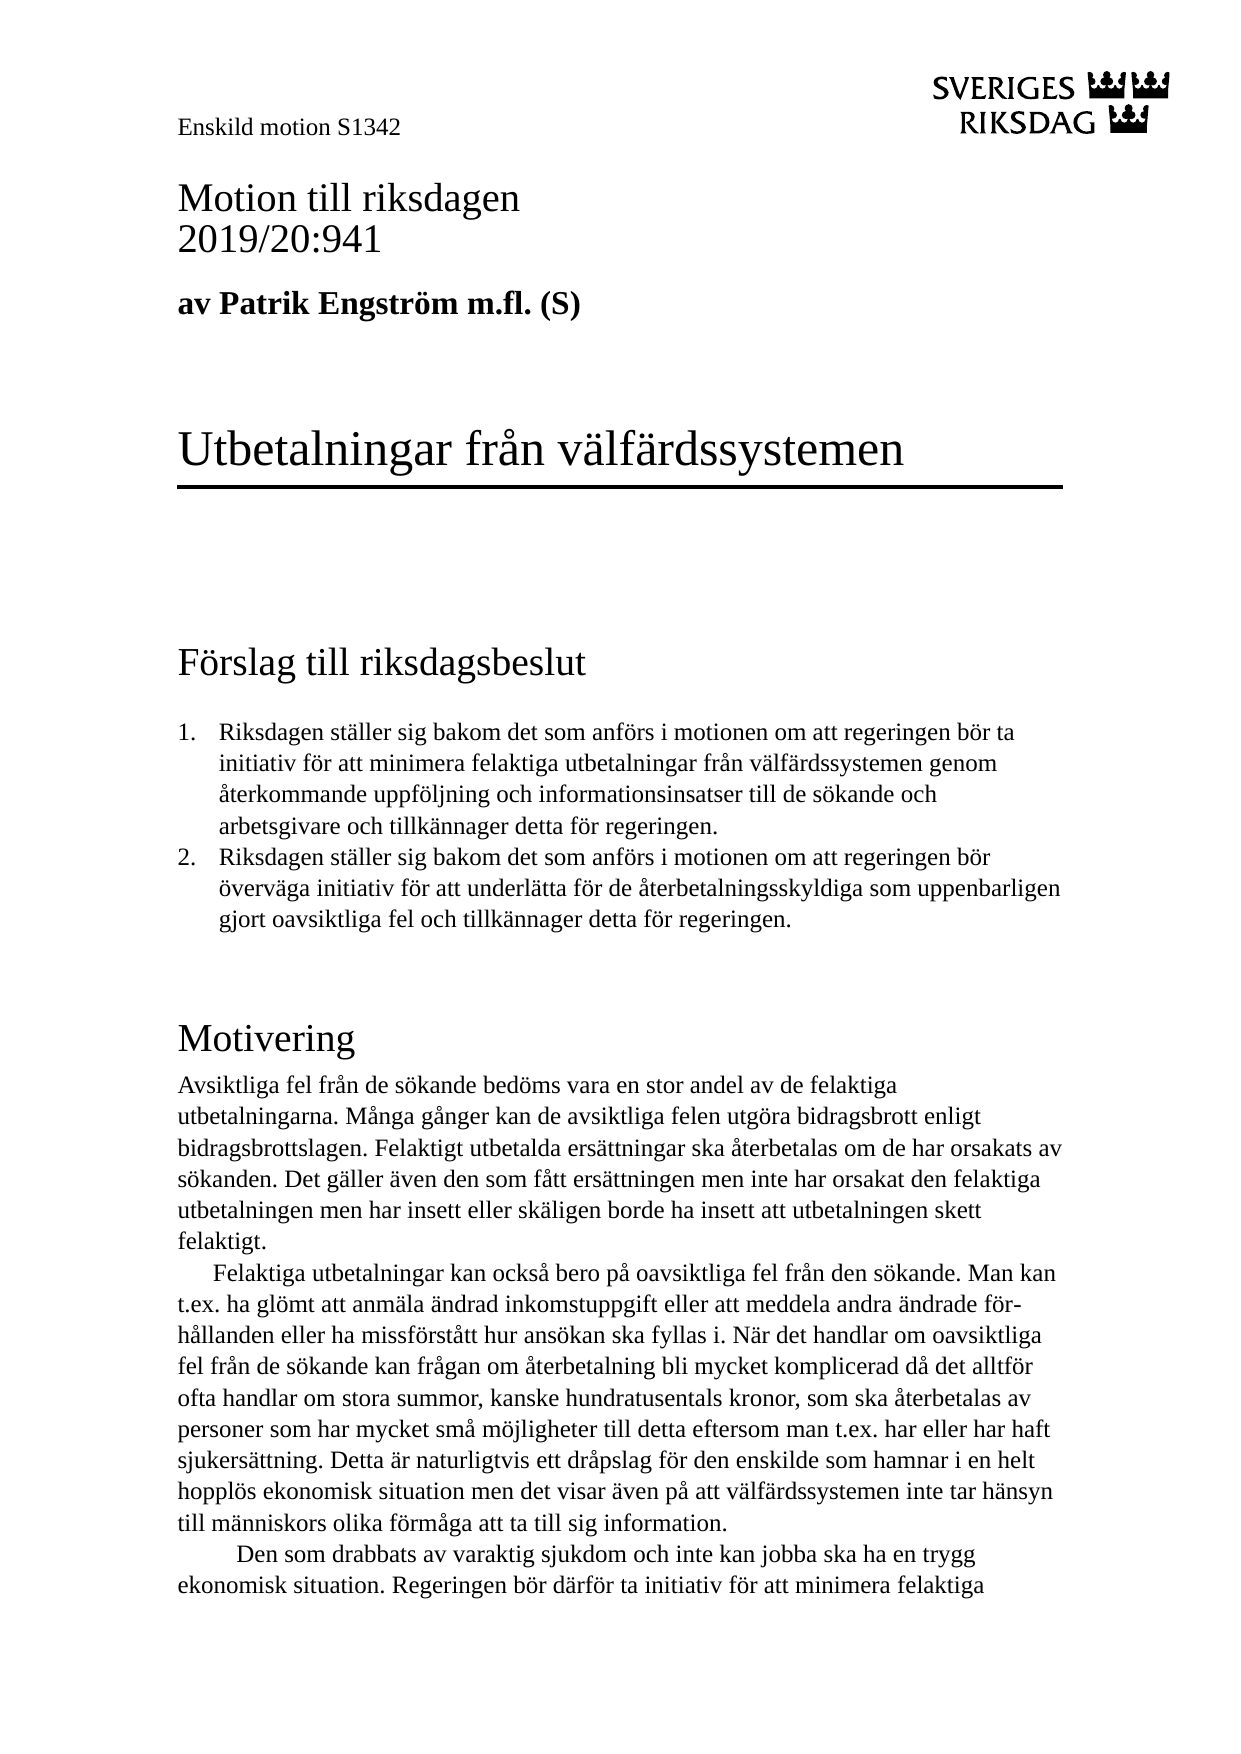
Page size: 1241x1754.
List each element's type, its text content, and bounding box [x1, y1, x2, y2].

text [177, 1536, 1063, 1599]
text Felaktiga utbetalningar kan också bero på oavsiktliga fel från den sökande. Man kan t.ex. ha glömt att anmäla ändrad inkomstuppgift eller att meddela andra ändrade förhållanden eller ha missförstått hur ansökan ska fyllas i. När det handlar om oavsiktliga fel från de sökande kan frågan om återbetalning bli mycket komplicerad då det alltför ofta handlar om stora summor, kanske hundratusentals kronor, som ska återbetalas av personer som har mycket små möjligheter till detta eftersom man t.ex. har eller har haft sjukersättning. Detta är naturligtvis ett dråpslag för den enskilde som hamnar i en helt hopplös ekonomisk situation men det visar även på att välfärdssystemen inte tar hänsyn till människors olika förmåga att ta till sig information. [177, 1255, 1063, 1536]
text Avsiktliga fel från de sökande bedöms vara en stor andel av de felaktiga utbetalningarna. Många gånger kan de avsiktliga felen utgöra bidragsbrott enligt bidragsbrottslagen. Felaktigt utbetalda ersättningar ska återbetalas om de har orsakats av sökanden. Det gäller även den som fått ersättningen men inte har orsakat den felaktiga utbetalningen men har insett eller skäligen borde ha insett att utbetalningen skett felaktigt. [177, 1068, 1063, 1255]
